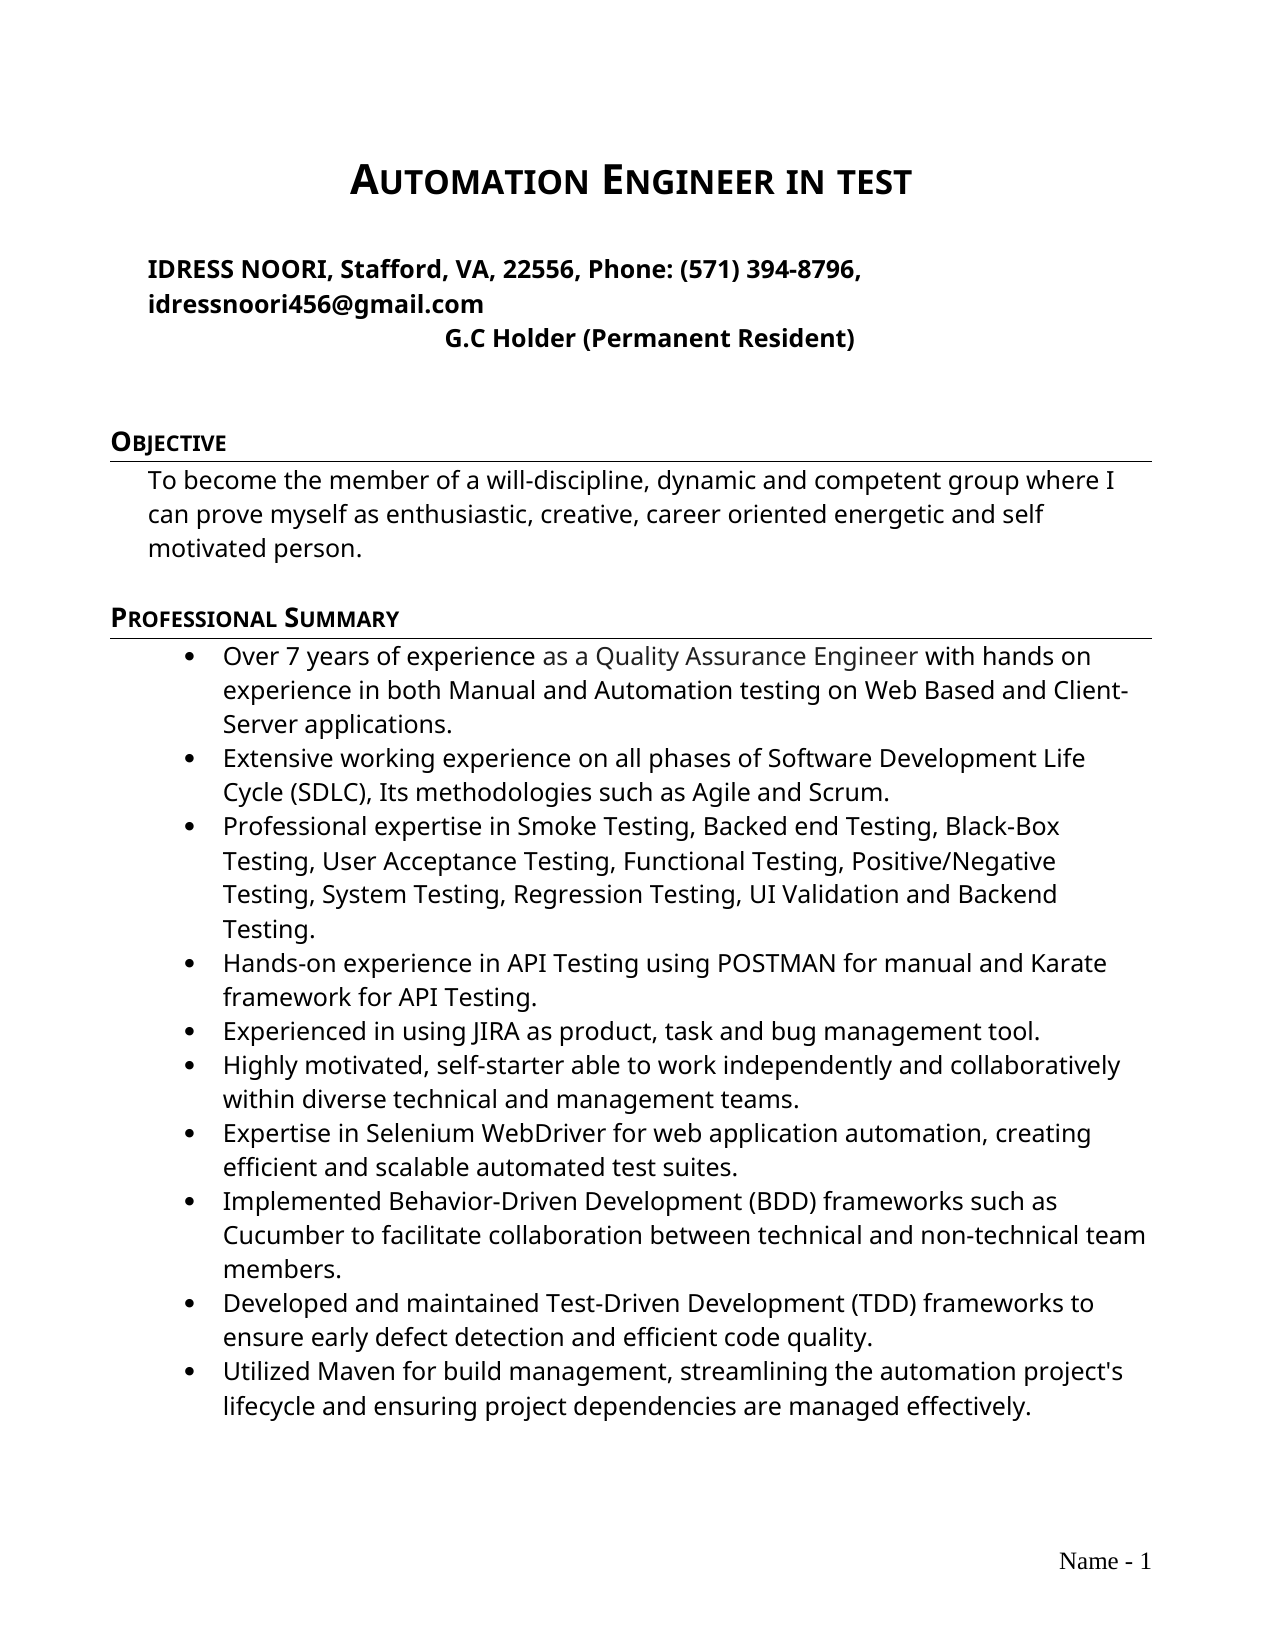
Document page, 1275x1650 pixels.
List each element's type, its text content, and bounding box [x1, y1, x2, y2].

list Over 7 years of experience as a Quality Assurance Engineer with hands on experience in both Manual and Automation testing on Web Based and Client-Server applications. [185, 639, 1152, 741]
list Extensive working experience on all phases of Software Development Life Cycle (SDLC), Its methodologies such as Agile and Scrum. [185, 741, 1152, 809]
list Implemented Behavior-Driven Development (BDD) frameworks such as Cucumber to facilitate collaboration between technical and non-technical team members. [185, 1184, 1152, 1286]
list Utilized Maven for build management, streamlining the automation project's lifecycle and ensuring project dependencies are managed effectively. [185, 1354, 1152, 1422]
text To become the member of a will-discipline, dynamic and competent group where I can prove myself as enthusiastic, creative, career oriented energetic and self motivated person. [148, 462, 1152, 565]
list Expertise in Selenium WebDriver for web application automation, creating efficient and scalable automated test suites. [185, 1116, 1152, 1184]
list Hands-on experience in API Testing using POSTMAN for manual and Karate framework for API Testing. [185, 945, 1152, 1013]
list Highly motivated, self-starter able to work independently and collaboratively within diverse technical and management teams. [185, 1047, 1152, 1116]
text IDRESS NOORI, Stafford, VA, 22556, Phone: (571) 394-8796, idressnoori456@gmail.com [148, 252, 1152, 320]
list Experienced in using JIRA as product, task and bug management tool. [185, 1013, 1152, 1047]
subtitle Professional Summary [110, 599, 1152, 638]
subtitle Objective [110, 422, 1152, 461]
text Automation Engineer in test [110, 150, 1152, 207]
list Professional expertise in Smoke Testing, Backed end Testing, Black-Box Testing, User Acceptance Testing, Functional Testing, Positive/Negative Testing, System Testing, Regression Testing, UI Validation and Backend Testing. [185, 809, 1152, 945]
list Developed and maintained Test-Driven Development (TDD) frameworks to ensure early defect detection and efficient code quality. [185, 1286, 1152, 1354]
text G.C Holder (Permanent Resident) [148, 320, 1152, 354]
